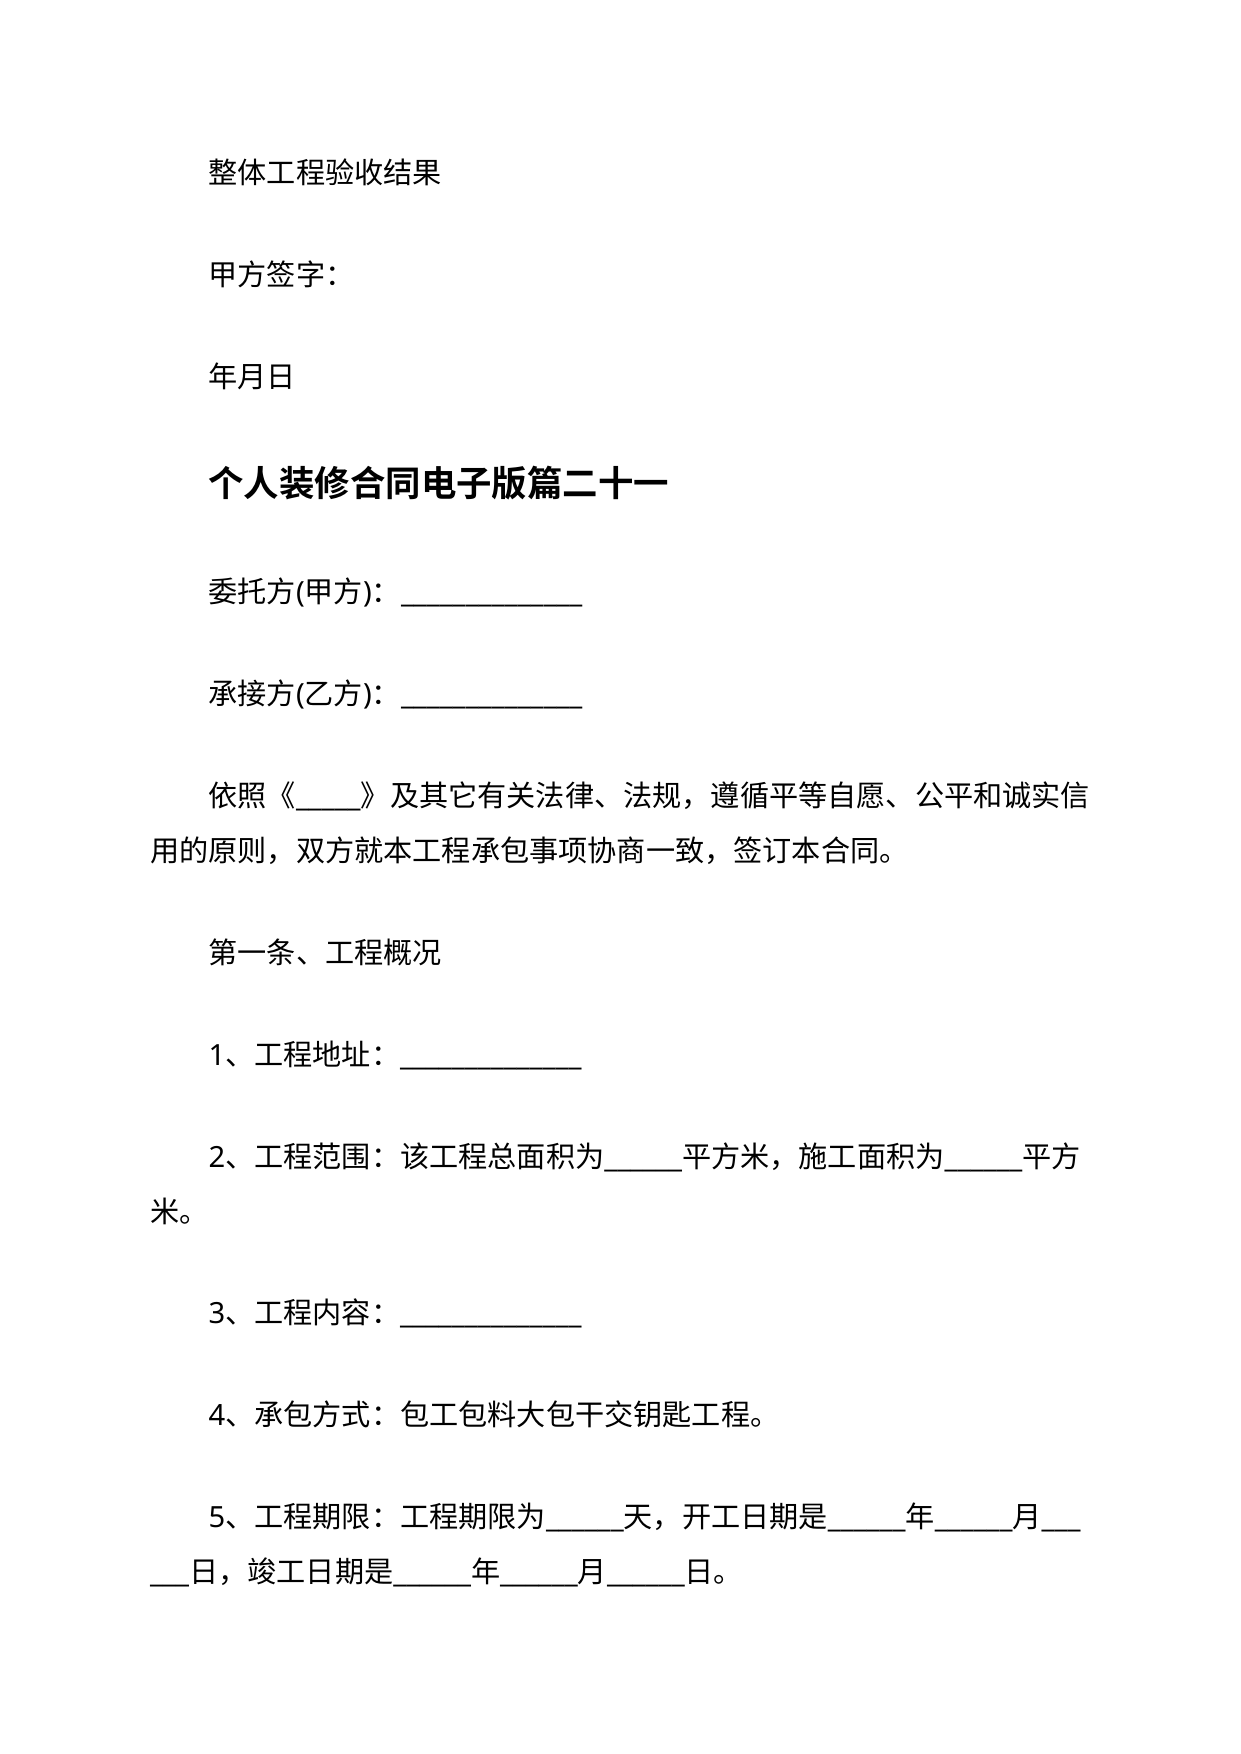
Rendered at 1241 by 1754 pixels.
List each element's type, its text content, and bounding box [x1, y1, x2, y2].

text 年月日 [150, 353, 1090, 396]
text 1、工程地址：______________ [150, 1031, 1090, 1074]
text 3、工程内容：______________ [150, 1290, 1090, 1332]
text 个人装修合同电子版篇二十一 [150, 455, 1090, 507]
text 整体工程验收结果 [150, 150, 1090, 192]
text 依照《_____》及其它有关法律、法规，遵循平等自愿、公平和诚实信用的原则，双方就本工程承包事项协商一致，签订本合同。 [150, 773, 1090, 870]
text 2、工程范围：该工程总面积为______平方米，施工面积为______平方米。 [150, 1133, 1090, 1231]
text 甲方签字： [150, 252, 1090, 294]
text 4、承包方式：包工包料大包干交钥匙工程。 [150, 1392, 1090, 1434]
text 承接方(乙方)：______________ [150, 671, 1090, 713]
text 第一条、工程概况 [150, 929, 1090, 972]
text 委托方(甲方)：______________ [150, 569, 1090, 611]
text 5、工程期限：工程期限为______天，开工日期是______年______月______日，竣工日期是______年______月______日。 [150, 1494, 1090, 1591]
